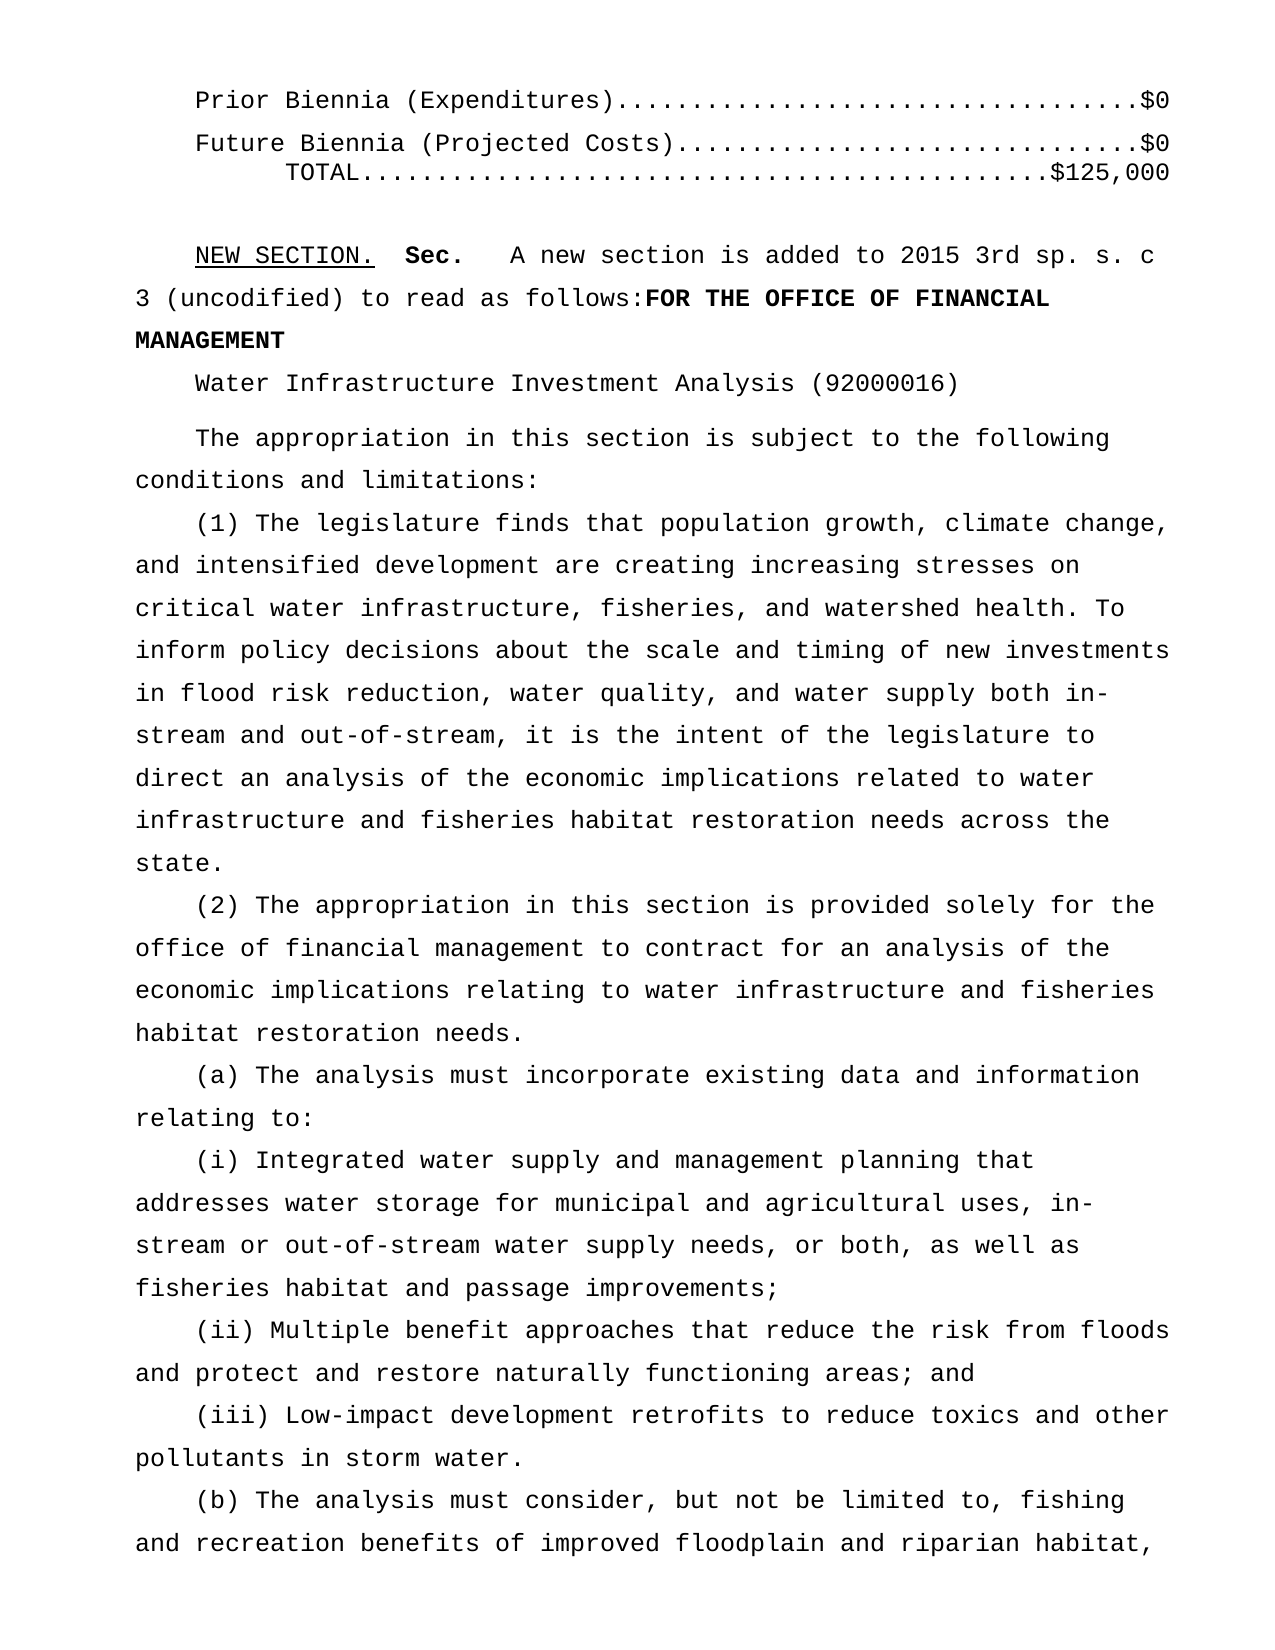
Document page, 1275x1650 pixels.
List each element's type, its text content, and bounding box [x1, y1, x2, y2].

text Future Biennia (Projected Costs) $0 [135, 117, 1170, 160]
text NEW SECTION. Sec. A new section is added to 2015 3rd sp. s. c 3 (uncodified) to read as follows:FOR THE OFFICE OF FINANCIAL MANAGEMENT [135, 230, 1170, 357]
text (2) The appropriation in this section is provided solely for the office of financial management to contract for an analysis of the economic implications relating to water infrastructure and fisheries habitat restoration needs. [135, 880, 1170, 1050]
text The appropriation in this section is subject to the following conditions and limitations: [135, 412, 1170, 497]
text (i) Integrated water supply and management planning that addresses water storage for municipal and agricultural uses, in-stream or out-of-stream water supply needs, or both, as well as fisheries habitat and passage improvements; [135, 1135, 1170, 1305]
text (iii) Low-impact development retrofits to reduce toxics and other pollutants in storm water. [135, 1390, 1170, 1475]
text TOTAL $125,000 [135, 160, 1170, 188]
text Prior Biennia (Expenditures) $0 [135, 75, 1170, 117]
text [135, 1475, 1170, 1560]
text (1) The legislature finds that population growth, climate change, and intensified development are creating increasing stresses on critical water infrastructure, fisheries, and watershed health. To inform policy decisions about the scale and timing of new investments in flood risk reduction, water quality, and water supply both in-stream and out-of-stream, it is the intent of the legislature to direct an analysis of the economic implications related to water infrastructure and fisheries habitat restoration needs across the state. [135, 497, 1170, 880]
text (ii) Multiple benefit approaches that reduce the risk from floods and protect and restore naturally functioning areas; and [135, 1305, 1170, 1390]
text (a) The analysis must incorporate existing data and information relating to: [135, 1050, 1170, 1135]
text Water Infrastructure Investment Analysis (92000016) [135, 357, 1170, 400]
